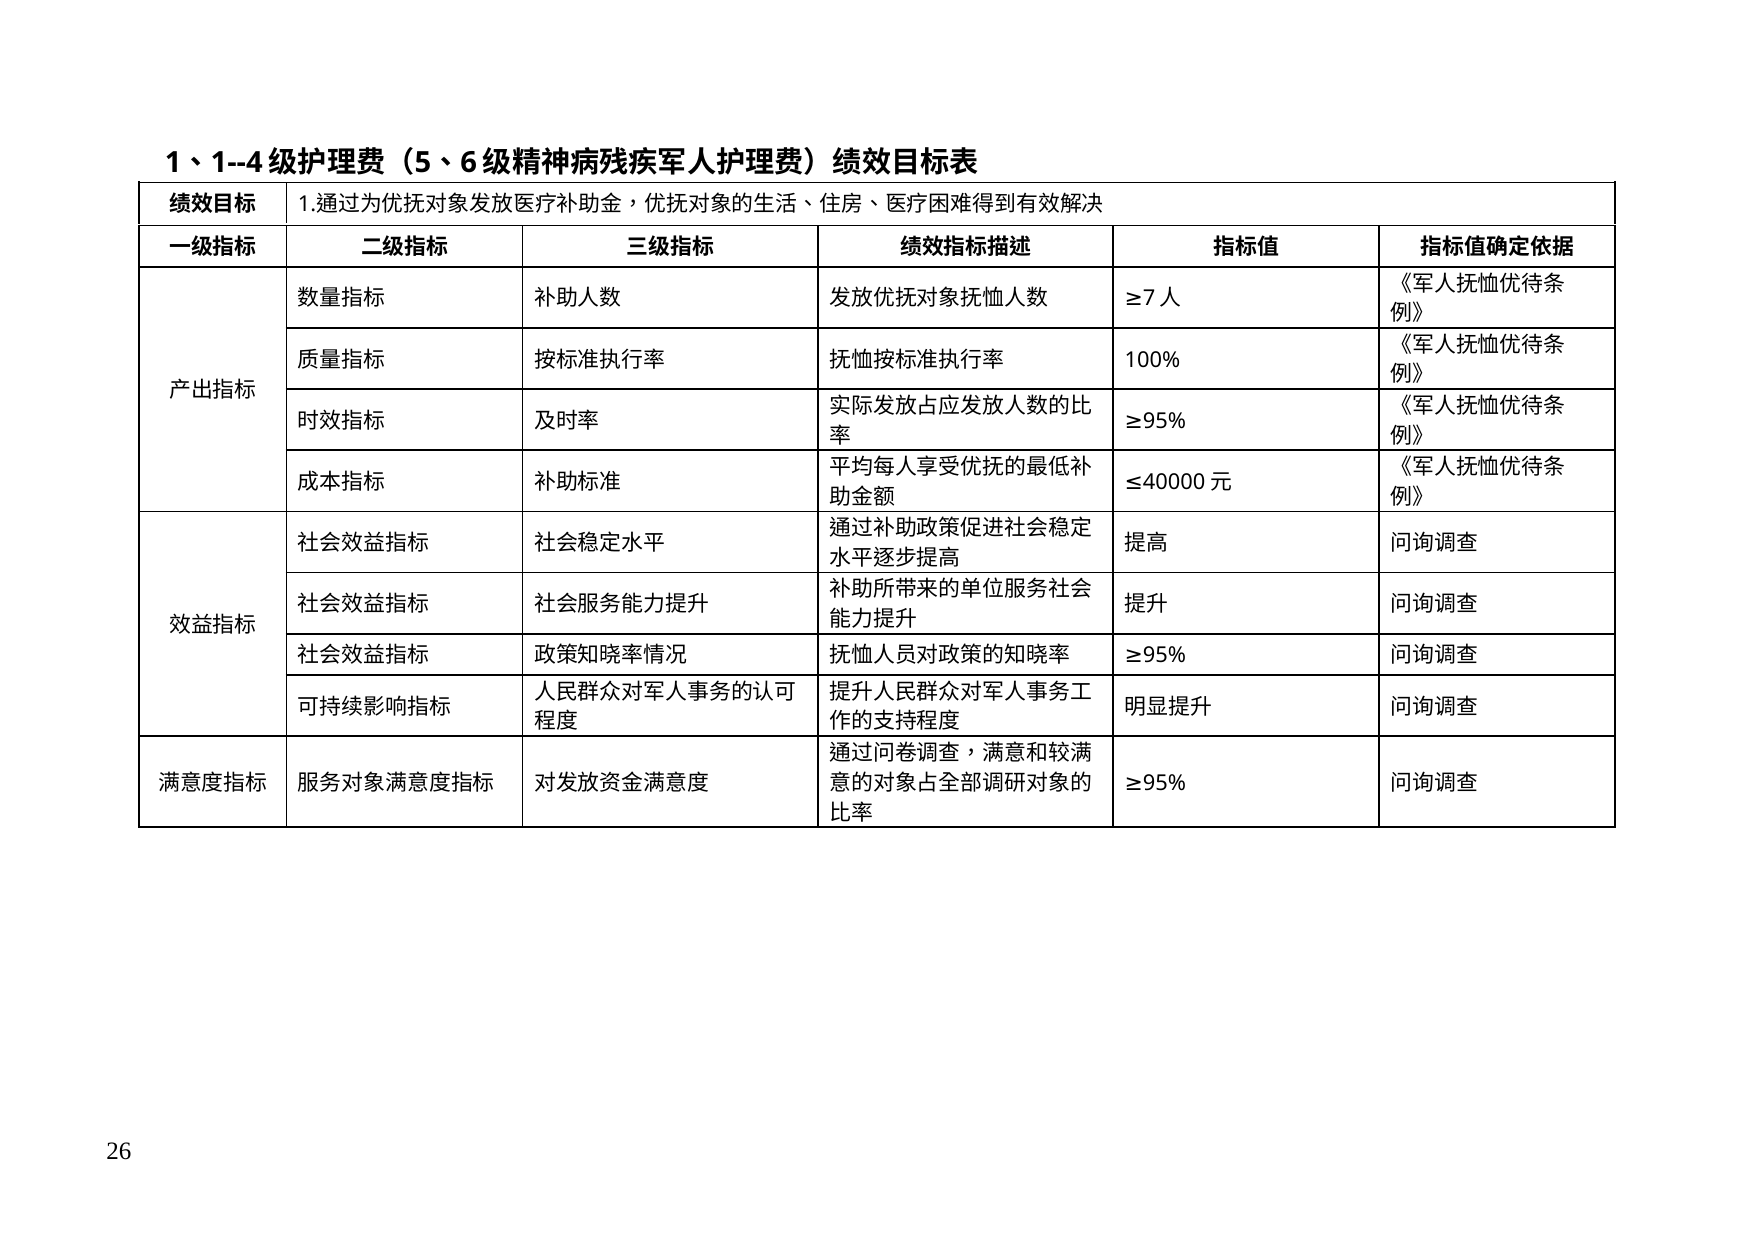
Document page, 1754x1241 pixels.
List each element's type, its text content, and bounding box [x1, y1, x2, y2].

table_cell 政策知晓率情况 [523, 635, 817, 674]
table_cell 问询调查 [1380, 635, 1614, 674]
table_cell 社会效益指标 [287, 573, 522, 633]
table_cell 对发放资金满意度 [523, 737, 817, 826]
table_cell 社会效益指标 [287, 512, 522, 572]
table_cell ≤40000元 [1114, 451, 1378, 511]
table_cell 《军人抚恤优待条例》 [1380, 451, 1614, 511]
table_cell 社会服务能力提升 [523, 573, 817, 633]
table_cell 满意度指标 [140, 737, 286, 826]
table_cell 实际发放占应发放人数的比率 [819, 390, 1112, 449]
table_cell 社会稳定水平 [523, 512, 817, 572]
table_cell 按标准执行率 [523, 329, 817, 388]
table_header 指标值确定依据 [1380, 226, 1614, 266]
table_cell 质量指标 [287, 329, 522, 388]
table_cell ≥7人 [1114, 268, 1378, 327]
table_cell 通过问卷调查，满意和较满意的对象占全部调研对象的比率 [819, 737, 1112, 826]
table_cell ≥95% [1114, 390, 1378, 449]
table_cell 问询调查 [1380, 573, 1614, 633]
table_header 二级指标 [287, 226, 522, 266]
table_cell 抚恤人员对政策的知晓率 [819, 635, 1112, 674]
table_cell 时效指标 [287, 390, 522, 449]
table_header 1.通过为优抚对象发放医疗补助金，优抚对象的生活、住房、医疗困难得到有效解决 [287, 183, 1614, 223]
table_cell 服务对象满意度指标 [287, 737, 522, 826]
table_cell 数量指标 [287, 268, 522, 327]
table_cell 《军人抚恤优待条例》 [1380, 268, 1614, 327]
text 1、1--4级护理费（5、6级精神病残疾军人护理费）绩效目标表 [106, 142, 1648, 181]
table_cell 补助所带来的单位服务社会能力提升 [819, 573, 1112, 633]
table_cell 问询调查 [1380, 676, 1614, 735]
table_cell ≥95% [1114, 737, 1378, 826]
table_header 三级指标 [523, 226, 817, 266]
table_cell 问询调查 [1380, 512, 1614, 572]
table_cell 发放优抚对象抚恤人数 [819, 268, 1112, 327]
table_cell 《军人抚恤优待条例》 [1380, 329, 1614, 388]
table_cell 及时率 [523, 390, 817, 449]
table_cell 提升人民群众对军人事务工作的支持程度 [819, 676, 1112, 735]
table_cell 产出指标 [140, 268, 286, 511]
table_cell 问询调查 [1380, 737, 1614, 826]
table_cell 人民群众对军人事务的认可程度 [523, 676, 817, 735]
table_cell 效益指标 [140, 512, 286, 735]
table_header 一级指标 [140, 226, 286, 266]
table_cell 平均每人享受优抚的最低补助金额 [819, 451, 1112, 511]
table_header 绩效指标描述 [819, 226, 1112, 266]
table_cell 《军人抚恤优待条例》 [1380, 390, 1614, 449]
table_cell 成本指标 [287, 451, 522, 511]
table_cell 提升 [1114, 573, 1378, 633]
table_cell ≥95% [1114, 635, 1378, 674]
table_cell 明显提升 [1114, 676, 1378, 735]
table_cell 抚恤按标准执行率 [819, 329, 1112, 388]
table_cell 社会效益指标 [287, 635, 522, 674]
table_cell 可持续影响指标 [287, 676, 522, 735]
table_header 指标值 [1114, 226, 1378, 266]
table_cell 补助标准 [523, 451, 817, 511]
table_cell 补助人数 [523, 268, 817, 327]
table_cell 100% [1114, 329, 1378, 388]
table_cell 提高 [1114, 512, 1378, 572]
table_cell 通过补助政策促进社会稳定水平逐步提高 [819, 512, 1112, 572]
table_header 绩效目标 [140, 183, 286, 223]
